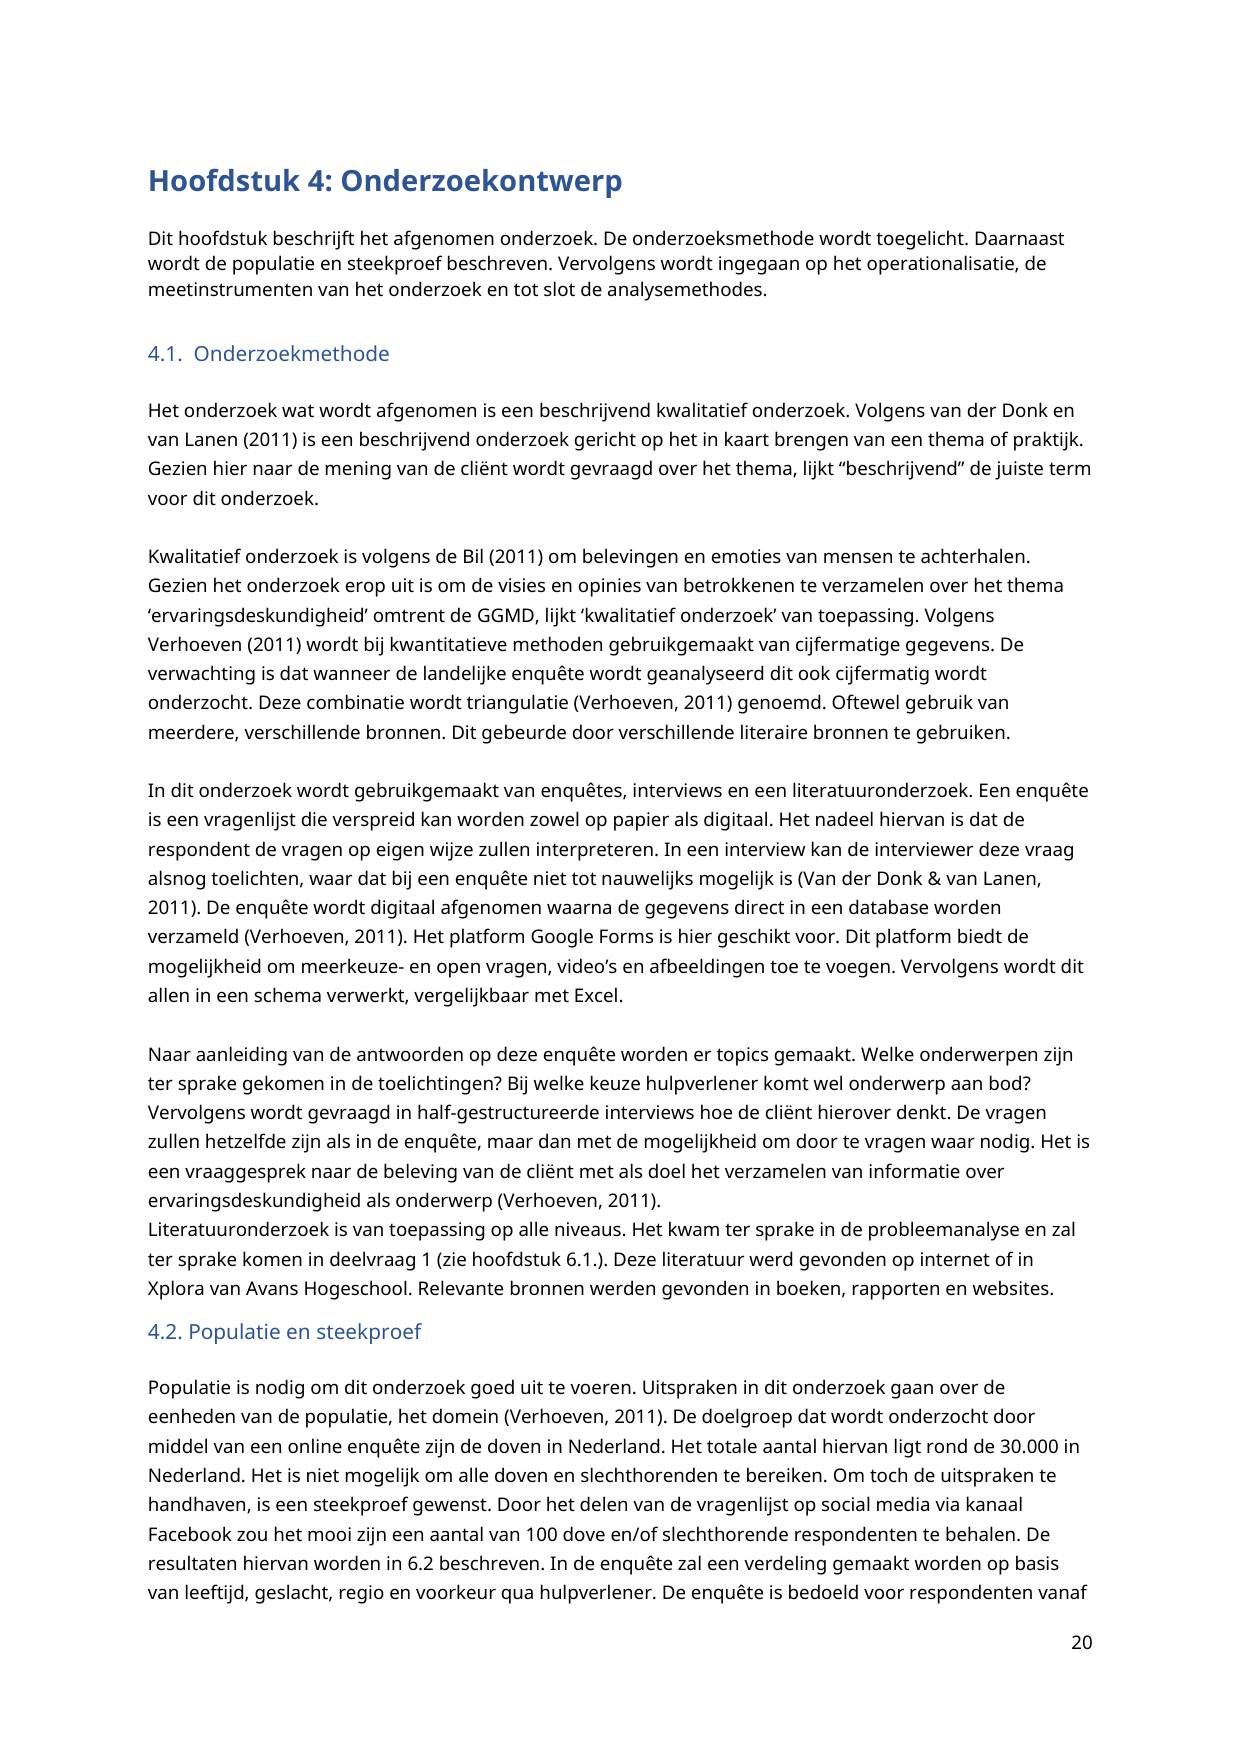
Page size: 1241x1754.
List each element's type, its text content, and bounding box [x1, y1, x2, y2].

subtitle 4.1. Onderzoekmethode [148, 339, 1093, 368]
subtitle Hoofdstuk 4: Onderzoekontwerp [148, 160, 1093, 200]
text Kwalitatief onderzoek is volgens de Bil (2011) om belevingen en emoties van mensen te achterhalen. Gezien het onderzoek erop uit is om de visies en opinies van betrokkenen te verzamelen over het thema ‘ervaringsdeskundigheid’ omtrent de GGMD, lijkt ‘kwalitatief onderzoek’ van toepassing. Volgens Verhoeven (2011) wordt bij kwantitatieve methoden gebruikgemaakt van cijfermatige gegevens. De verwachting is dat wanneer de landelijke enquête wordt geanalyseerd dit ook cijfermatig wordt onderzocht. Deze combinatie wordt triangulatie (Verhoeven, 2011) genoemd. Oftewel gebruik van meerdere, verschillende bronnen. Dit gebeurde door verschillende literaire bronnen te gebruiken. [148, 543, 1093, 744]
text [148, 1374, 1093, 1605]
text Naar aanleiding van de antwoorden op deze enquête worden er topics gemaakt. Welke onderwerpen zijn ter sprake gekomen in de toelichtingen? Bij welke keuze hulpverlener komt wel onderwerp aan bod? Vervolgens wordt gevraagd in half-gestructureerde interviews hoe de cliënt hierover denkt. De vragen zullen hetzelfde zijn als in de enquête, maar dan met de mogelijkheid om door te vragen waar nodig. Het is een vraaggesprek naar de beleving van de cliënt met als doel het verzamelen van informatie over ervaringsdeskundigheid als onderwerp (Verhoeven, 2011). [148, 1041, 1093, 1213]
text Literatuuronderzoek is van toepassing op alle niveaus. Het kwam ter sprake in de probleemanalyse en zal ter sprake komen in deelvraag 1 (zie hoofdstuk 6.1.). Deze literatuur werd gevonden op internet of in Xplora van Avans Hogeschool. Relevante bronnen werden gevonden in boeken, rapporten en websites. [148, 1217, 1093, 1301]
text Het onderzoek wat wordt afgenomen is een beschrijvend kwalitatief onderzoek. Volgens van der Donk en van Lanen (2011) is een beschrijvend onderzoek gericht op het in kaart brengen van een thema of praktijk. Gezien hier naar de mening van de cliënt wordt gevraagd over het thema, lijkt “beschrijvend” de juiste term voor dit onderzoek. [148, 397, 1093, 510]
text Dit hoofdstuk beschrijft het afgenomen onderzoek. De onderzoeksmethode wordt toegelicht. Daarnaast wordt de populatie en steekproef beschreven. Vervolgens wordt ingegaan op het operationalisatie, de meetinstrumenten van het onderzoek en tot slot de analysemethodes. [148, 225, 1093, 301]
subtitle 4.2. Populatie en steekproef [148, 1317, 1093, 1345]
text In dit onderzoek wordt gebruikgemaakt van enquêtes, interviews en een literatuuronderzoek. Een enquête is een vragenlijst die verspreid kan worden zowel op papier als digitaal. Het nadeel hiervan is dat de respondent de vragen op eigen wijze zullen interpreteren. In een interview kan de interviewer deze vraag alsnog toelichten, waar dat bij een enquête niet tot nauwelijks mogelijk is (Van der Donk & van Lanen, 2011). De enquête wordt digitaal afgenomen waarna de gegevens direct in een database worden verzameld (Verhoeven, 2011). Het platform Google Forms is hier geschikt voor. Dit platform biedt de mogelijkheid om meerkeuze- en open vragen, video’s en afbeeldingen toe te voegen. Vervolgens wordt dit allen in een schema verwerkt, vergelijkbaar met Excel. [148, 777, 1093, 1008]
